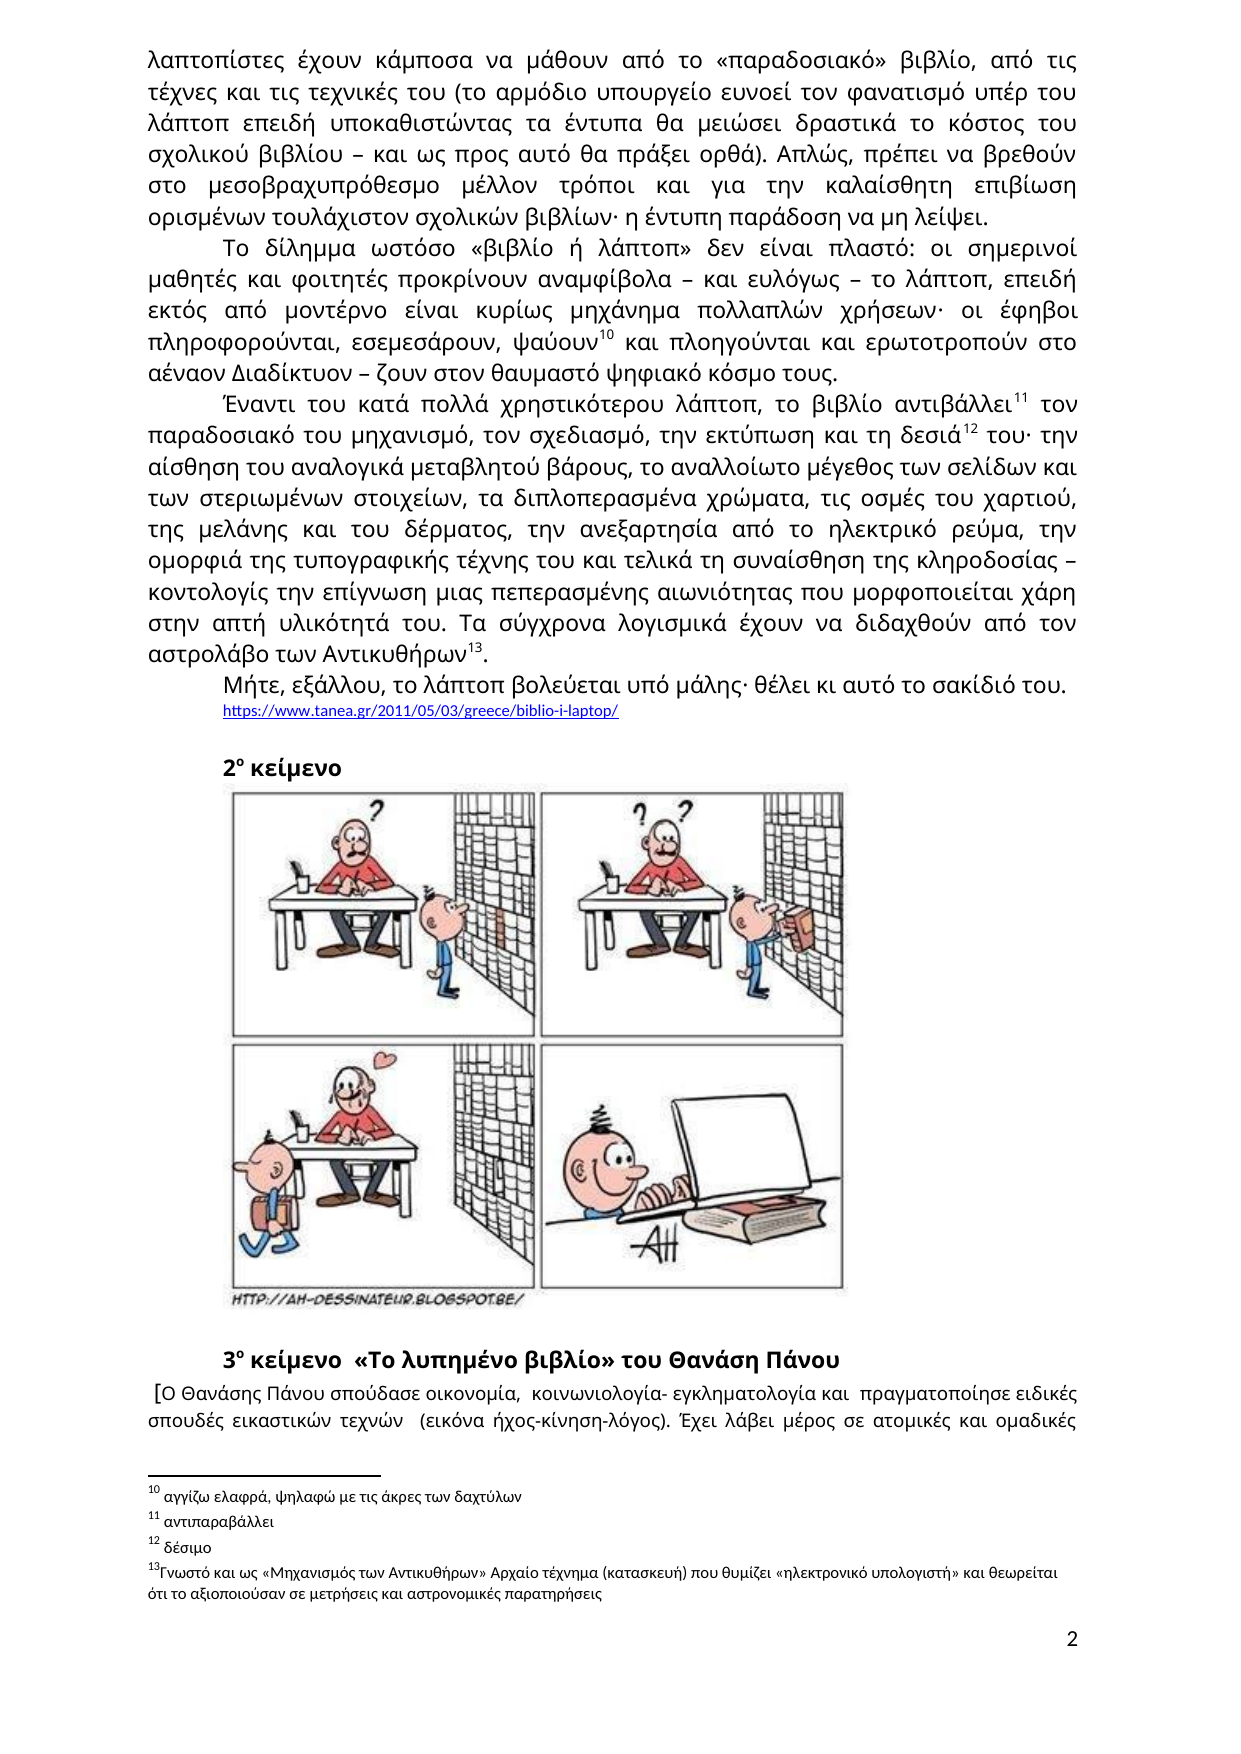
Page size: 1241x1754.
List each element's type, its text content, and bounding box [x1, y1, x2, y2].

text Έναντι του κατά πολλά χρηστικότερου λάπτοπ, το βιβλίο αντιβάλλει τον παραδοσιακό του μηχανισμό, τον σχεδιασμό, την εκτύπωση και τη δεσιά του· την αίσθηση του αναλογικά μεταβλητού βάρους, το αναλλοίωτο μέγεθος των σελίδων και των στεριωμένων στοιχείων, τα διπλοπερασμένα χρώματα, τις οσμές του χαρτιού, της μελάνης και του δέρματος, την ανεξαρτησία από το ηλεκτρικό ρεύμα, την ομορφιά της τυπογραφικής τέχνης του και τελικά τη συναίσθηση της κληροδοσίας – κοντολογίς την επίγνωση μιας πεπερασμένης αιωνιότητας που μορφοποιείται χάρη στην απτή υλικότητά του. Τα σύγχρονα λογισμικά έχουν να διδαχθούν από τον αστρολάβο των Αντικυθήρων. [148, 388, 1078, 669]
picture [222, 783, 853, 1314]
text https://www.tanea.gr/2011/05/03/greece/biblio-i-laptop/ [148, 701, 1078, 721]
text Μήτε, εξάλλου, το λάπτοπ βολεύεται υπό μάλης· θέλει κι αυτό το σακίδιό του. [148, 669, 1078, 701]
text Η ηλεκτρική κιθάρα δεν μπόρεσε βεβαίως να υποκαταστήσει την «παραδοσιακή» δακτυλόκρουστη για τον ίδιο λόγο που το λάπτοπ δεν θα υποκαταστήσει ποτέ το χειροπιαστό βιβλίο. Βιβλίο και λάπτοπ μπορούν να συμπορεύονται ως παραπληρωματικά και αλληλο-συναρτώμενα και οι ηβώντες λαπτοπίστες έχουν κάμποσα να μάθουν από το «παραδοσιακό» βιβλίο, από τις τέχνες και τις τεχνικές του (το αρμόδιο υπουργείο ευνοεί τον φανατισμό υπέρ του λάπτοπ επειδή υποκαθιστώντας τα έντυπα θα μειώσει δραστικά το κόστος του σχολικού βιβλίου – και ως προς αυτό θα πράξει ορθά). Απλώς, πρέπει να βρεθούν στο μεσοβραχυπρόθεσμο μέλλον τρόποι και για την καλαίσθητη επιβίωση ορισμένων τουλάχιστον σχολικών βιβλίων· η έντυπη παράδοση να μη λείψει. [148, 44, 1078, 232]
text 2ο κείμενο [148, 752, 1078, 783]
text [148, 1376, 1078, 1432]
text Το δίλημμα ωστόσο «βιβλίο ή λάπτοπ» δεν είναι πλαστό: οι σημερινοί μαθητές και φοιτητές προκρίνουν αναμφίβολα – και ευλόγως – το λάπτοπ, επειδή εκτός από μοντέρνο είναι κυρίως μηχάνημα πολλαπλών χρήσεων· οι έφηβοι πληροφορούνται, εσεμεσάρουν, ψαύουν και πλοηγούνται και ερωτοτροπούν στο αέναον Διαδίκτυον – ζουν στον θαυμαστό ψηφιακό κόσμο τους. [148, 232, 1078, 388]
text 3ο κείμενο «Το λυπημένο βιβλίο» του Θανάση Πάνου [148, 1344, 1078, 1376]
